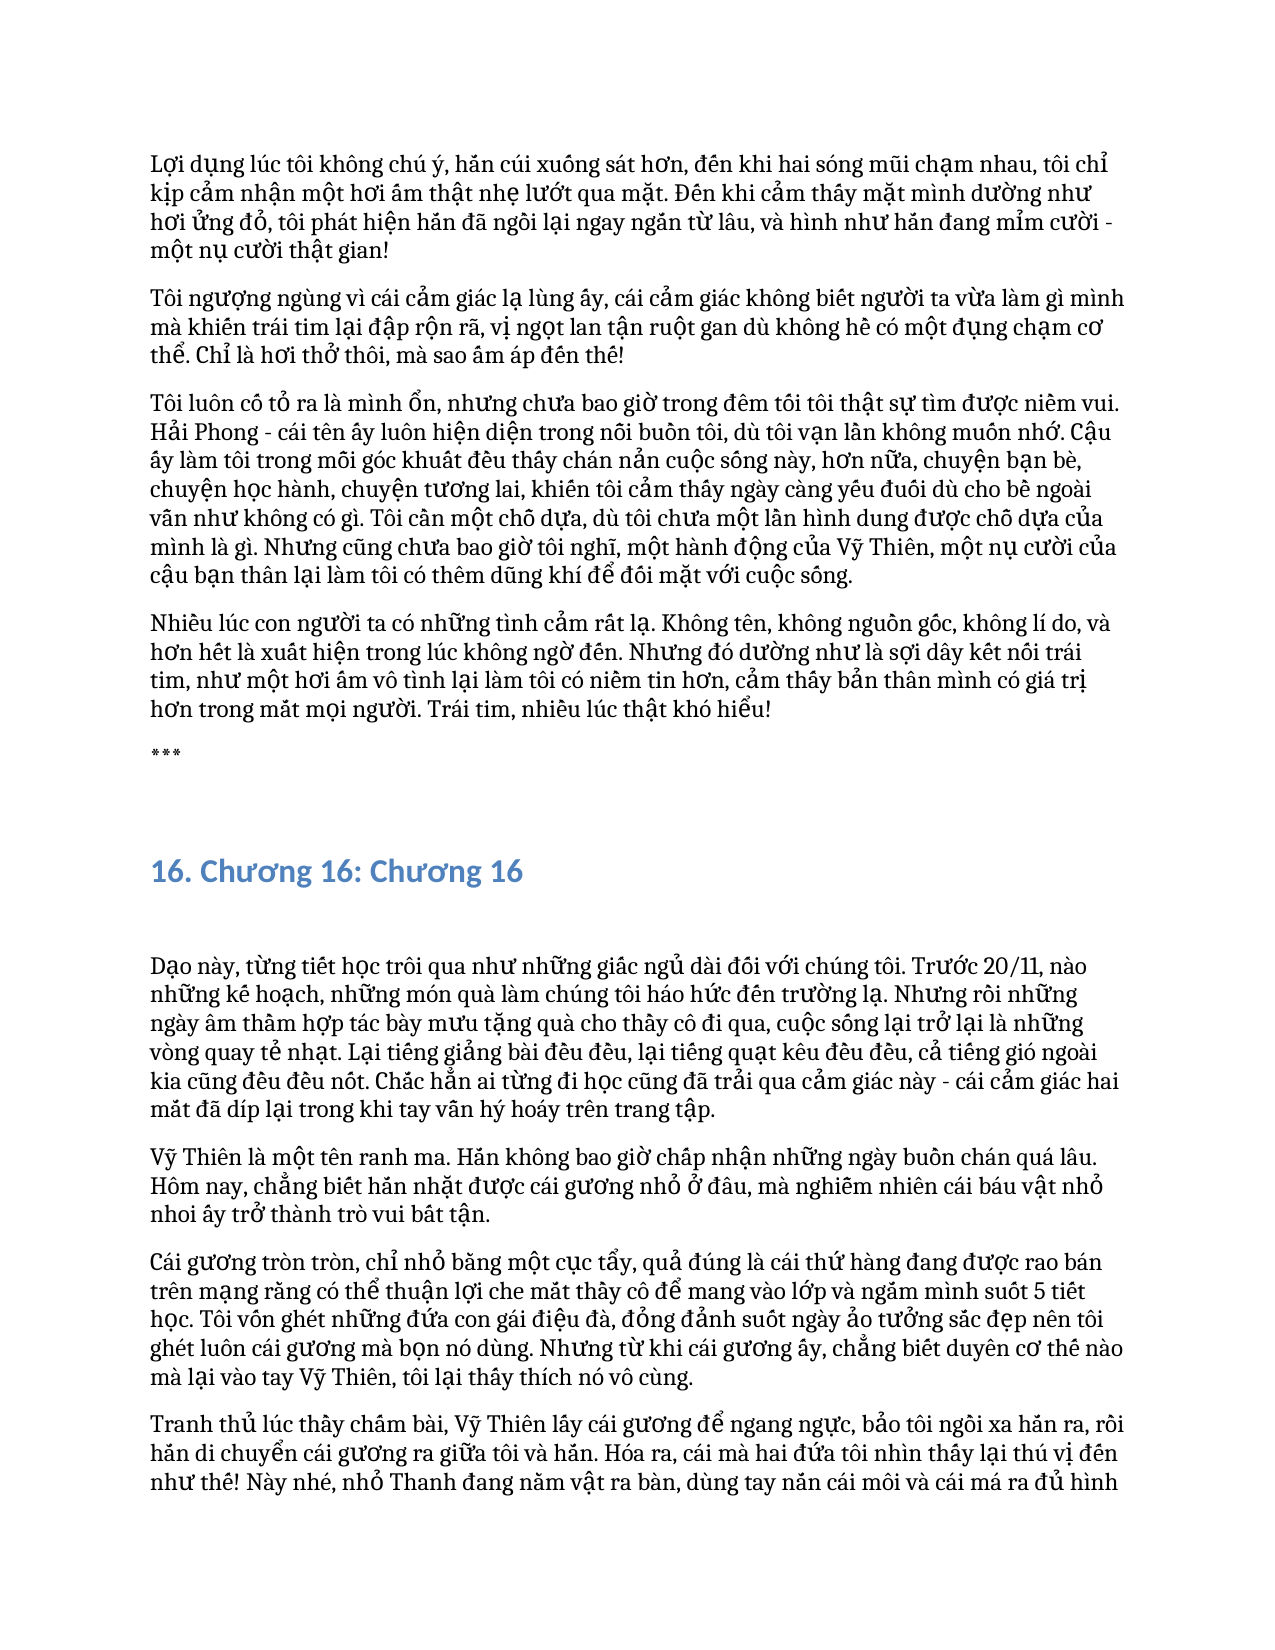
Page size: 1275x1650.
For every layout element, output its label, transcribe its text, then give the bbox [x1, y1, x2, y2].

text Tôi luôn cố tỏ ra là mình ổn, nhưng chưa bao giờ trong đêm tối tôi thật sự tìm được niềm vui. Hải Phong - cái tên ấy luôn hiện diện trong nỗi buồn tôi, dù tôi vạn lần không muốn nhớ. Cậu ấy làm tôi trong mỗi góc khuất đều thấy chán nản cuộc sống này, hơn nữa, chuyện bạn bè, chuyện học hành, chuyện tương lai, khiến tôi cảm thấy ngày càng yếu đuối dù cho bề ngoài vẫn như không có gì. Tôi cần một chỗ dựa, dù tôi chưa một lần hình dung được chỗ dựa của mình là gì. Nhưng cũng chưa bao giờ tôi nghĩ, một hành động của Vỹ Thiên, một nụ cười của cậu bạn thân lại làm tôi có thêm dũng khí để đối mặt với cuộc sống. [150, 389, 1125, 590]
subtitle 16. Chương 16: Chương 16 [150, 849, 1125, 890]
text Tôi ngượng ngùng vì cái cảm giác lạ lùng ấy, cái cảm giác không biết người ta vừa làm gì mình mà khiến trái tim lại đập rộn rã, vị ngọt lan tận ruột gan dù không hề có một đụng chạm cơ thể. Chỉ là hơi thở thôi, mà sao ấm áp đến thế! [150, 284, 1125, 370]
text Vỹ Thiên là một tên ranh ma. Hắn không bao giờ chấp nhận những ngày buồn chán quá lâu. Hôm nay, chẳng biết hắn nhặt được cái gương nhỏ ở đâu, mà nghiễm nhiên cái báu vật nhỏ nhoi ấy trở thành trò vui bất tận. [150, 1143, 1125, 1229]
text Cái gương tròn tròn, chỉ nhỏ bằng một cục tẩy, quả đúng là cái thứ hàng đang được rao bán trên mạng rằng có thể thuận lợi che mắt thầy cô để mang vào lớp và ngắm mình suốt 5 tiết học. Tôi vốn ghét những đứa con gái điệu đà, đỏng đảnh suốt ngày ảo tưởng sắc đẹp nên tôi ghét luôn cái gương mà bọn nó dùng. Nhưng từ khi cái gương ấy, chẳng biết duyên cơ thế nào mà lại vào tay Vỹ Thiên, tôi lại thấy thích nó vô cùng. [150, 1248, 1125, 1392]
text Lợi dụng lúc tôi không chú ý, hắn cúi xuống sát hơn, đến khi hai sóng mũi chạm nhau, tôi chỉ kịp cảm nhận một hơi ấm thật nhẹ lướt qua mặt. Đến khi cảm thấy mặt mình dường như hơi ửng đỏ, tôi phát hiện hắn đã ngồi lại ngay ngắn từ lâu, và hình như hắn đang mỉm cười - một nụ cười thật gian! [150, 150, 1125, 265]
text Nhiều lúc con người ta có những tình cảm rất lạ. Không tên, không nguồn gốc, không lí do, và hơn hết là xuất hiện trong lúc không ngờ đến. Nhưng đó dường như là sợi dây kết nối trái tim, như một hơi ấm vô tình lại làm tôi có niềm tin hơn, cảm thấy bản thân mình có giá trị hơn trong mắt mọi người. Trái tim, nhiều lúc thật khó hiểu! [150, 609, 1125, 724]
text Dạo này, từng tiết học trôi qua như những giấc ngủ dài đối với chúng tôi. Trước 20/11, nào những kế hoạch, những món quà làm chúng tôi háo hức đến trường lạ. Nhưng rồi những ngày âm thầm hợp tác bày mưu tặng quà cho thầy cô đi qua, cuộc sống lại trở lại là những vòng quay tẻ nhạt. Lại tiếng giảng bài đều đều, lại tiếng quạt kêu đều đều, cả tiếng gió ngoài kia cũng đều đều nốt. Chắc hẳn ai từng đi học cũng đã trải qua cảm giác này - cái cảm giác hai mắt đã díp lại trong khi tay vẫn hý hoáy trên trang tập. [150, 894, 1125, 1124]
text *** [150, 742, 1125, 829]
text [150, 1410, 1125, 1497]
